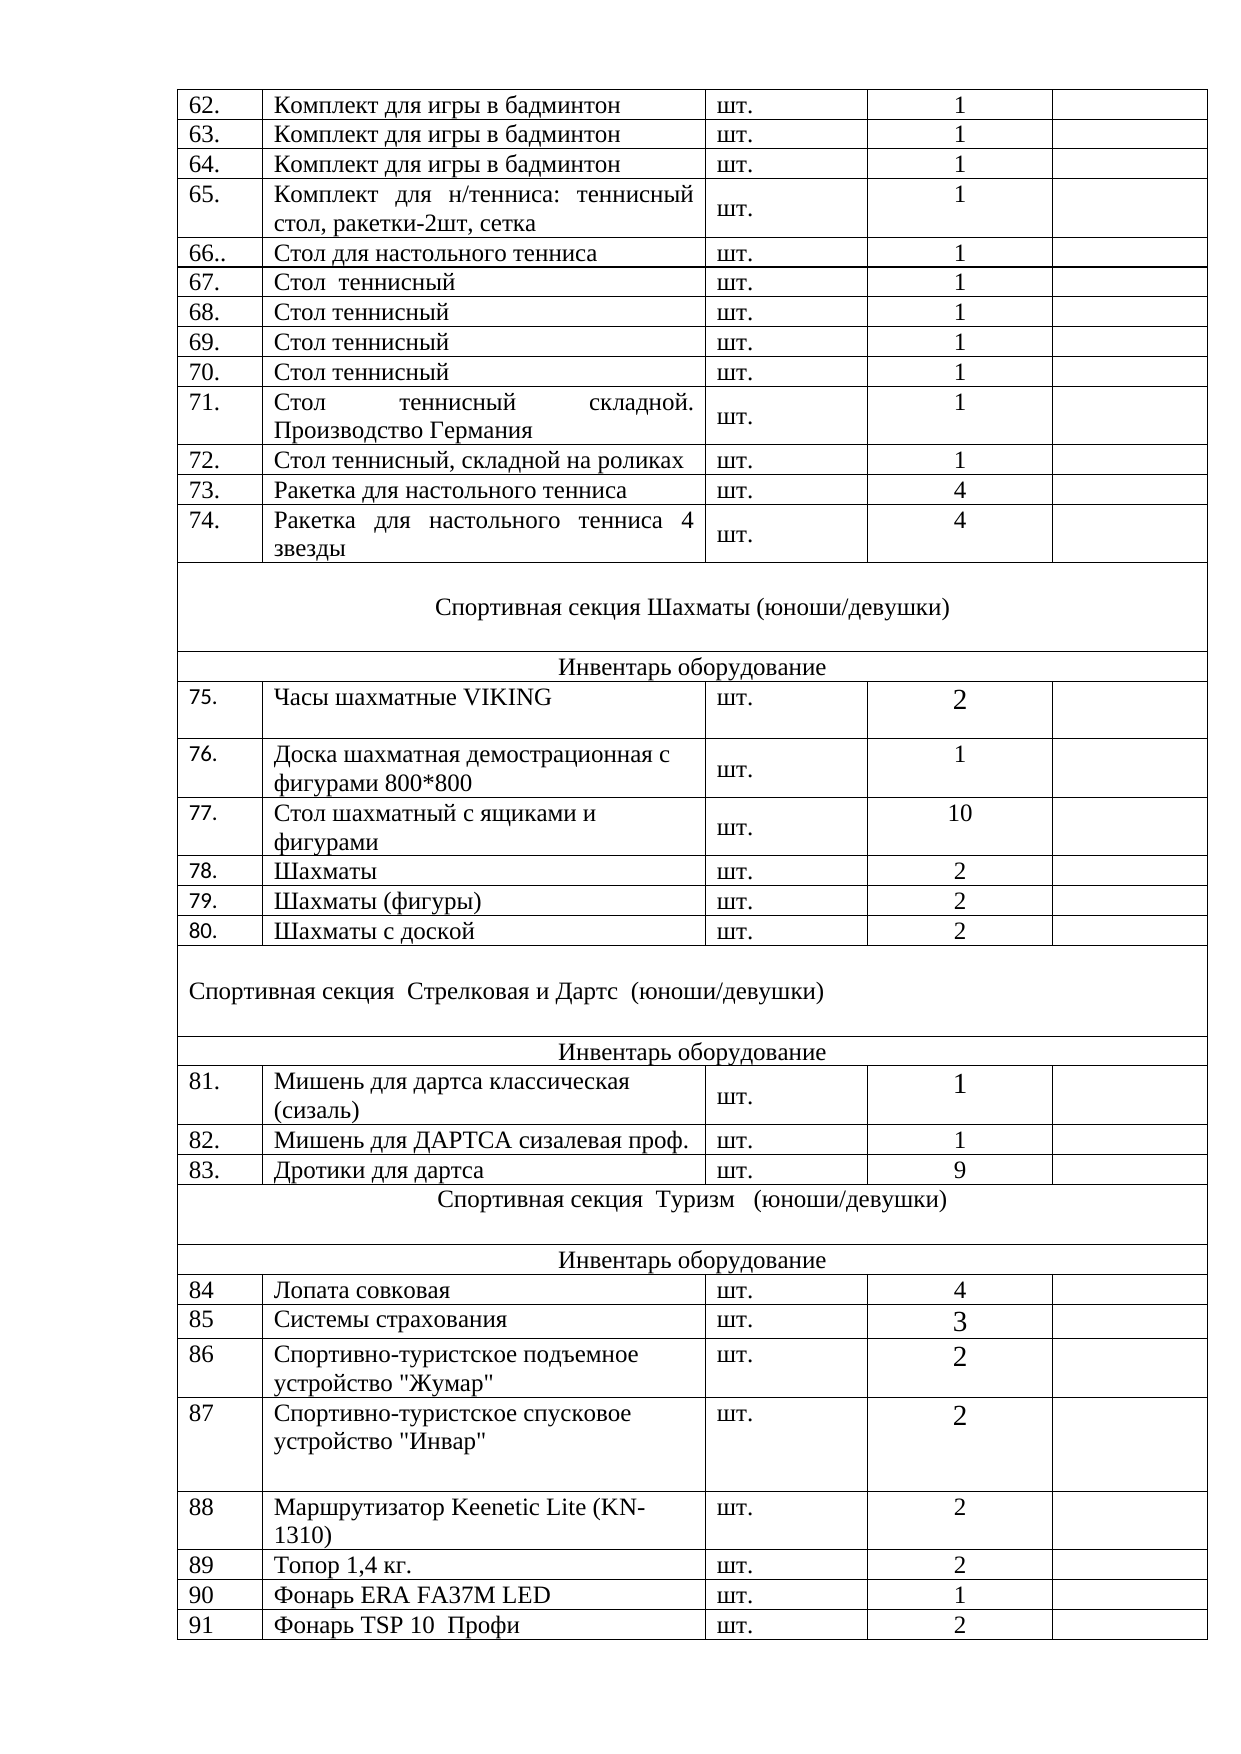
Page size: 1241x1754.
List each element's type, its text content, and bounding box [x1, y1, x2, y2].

table_cell [1053, 179, 1207, 237]
table_cell [1053, 1125, 1207, 1154]
table_cell [1053, 149, 1207, 178]
table_cell [1053, 445, 1207, 474]
table_cell Стол теннисный, складной на роликах [263, 445, 705, 474]
table_cell [1053, 327, 1207, 356]
table_cell шт. [706, 1305, 867, 1338]
table_cell шт. [706, 856, 867, 885]
table_cell Шахматы [263, 856, 705, 885]
table_cell [1053, 886, 1207, 915]
table_cell Инвентарь оборудование [178, 652, 1207, 681]
table_cell 77. [178, 798, 262, 855]
table_cell Стол шахматный с ящиками и фигурами [263, 798, 705, 855]
table_cell шт. [706, 357, 867, 386]
table_cell 75. [178, 682, 262, 738]
table_cell Ракетка для настольного тенниса [263, 475, 705, 504]
table_cell 81. [178, 1066, 262, 1124]
table_cell [1053, 1066, 1207, 1124]
table_cell 68. [178, 297, 262, 326]
table_cell [1053, 387, 1207, 444]
table_cell шт. [706, 445, 867, 474]
table_cell 2 [868, 916, 1052, 945]
table_cell 1 [868, 445, 1052, 474]
table_cell шт. [706, 1155, 867, 1183]
table_cell шт. [706, 1398, 867, 1491]
table_cell 2 [868, 1339, 1052, 1397]
table_cell [1053, 120, 1207, 148]
table_cell 4 [868, 1275, 1052, 1303]
table_cell 1 [868, 1125, 1052, 1154]
table_cell 64. [178, 149, 262, 178]
table_cell шт. [706, 1550, 867, 1579]
table_cell 2 [868, 1610, 1052, 1639]
table_cell 1 [868, 268, 1052, 296]
table_cell шт. [706, 90, 867, 118]
table_cell Часы шахматные VIKING [263, 682, 705, 738]
table_cell шт. [706, 387, 867, 444]
table_cell 71. [178, 387, 262, 444]
table_cell 2 [868, 1550, 1052, 1579]
table_cell Стол теннисный [263, 327, 705, 356]
table_cell 1 [868, 327, 1052, 356]
table_cell шт. [706, 798, 867, 855]
table_cell 89 [178, 1550, 262, 1579]
table_cell 1 [868, 387, 1052, 444]
table_cell [1053, 856, 1207, 885]
table_cell 1 [868, 238, 1052, 266]
table_cell Дротики для дартса [263, 1155, 705, 1183]
table_cell [1053, 297, 1207, 326]
table_cell 67. [178, 268, 262, 296]
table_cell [263, 90, 705, 118]
table_cell Доска шахматная демострационная с фигурами 800*800 [263, 739, 705, 797]
table_cell Лопата совковая [263, 1275, 705, 1303]
table_cell 1 [868, 179, 1052, 237]
table_cell 2 [868, 1398, 1052, 1491]
table_cell шт. [706, 179, 867, 237]
table_cell шт. [706, 149, 867, 178]
table_cell [1053, 1610, 1207, 1639]
table_cell 1 [868, 1066, 1052, 1124]
table_cell [1053, 739, 1207, 797]
table_cell шт. [706, 505, 867, 562]
table_cell 1 [868, 149, 1052, 178]
table_cell Комплект для н/тенниса: теннисный стол, ракетки-2шт, сетка [263, 179, 705, 237]
table_cell 63. [178, 120, 262, 148]
table_cell Стол теннисный складной. Производство Германия [263, 387, 705, 444]
table_cell 86 [178, 1339, 262, 1397]
table_cell Мишень для дартса классическая (сизаль) [263, 1066, 705, 1124]
table_cell 91 [178, 1610, 262, 1639]
table_cell шт. [706, 475, 867, 504]
table_cell [1053, 1580, 1207, 1609]
table_cell 1 [868, 357, 1052, 386]
table_cell 9 [868, 1155, 1052, 1183]
table_cell шт. [706, 238, 867, 266]
table_cell шт. [706, 1492, 867, 1549]
table_cell шт. [706, 327, 867, 356]
table_cell 73. [178, 475, 262, 504]
table_cell 76. [178, 739, 262, 797]
table_cell 74. [178, 505, 262, 562]
table_cell шт. [706, 682, 867, 738]
table_cell Спортивная секция Шахматы (юноши/девушки) [178, 563, 1207, 651]
table_cell 1 [868, 120, 1052, 148]
table_cell [1053, 90, 1207, 118]
table_cell [1053, 1155, 1207, 1183]
table_cell Ракетка для настольного тенниса 4 звезды [263, 505, 705, 562]
table_cell Спортивно-туристское подъемное устройство "Жумар" [263, 1339, 705, 1397]
table_cell Комплект для игры в бадминтон [263, 149, 705, 178]
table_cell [263, 120, 705, 148]
table_cell шт. [706, 1275, 867, 1303]
table_cell Стол теннисный [263, 297, 705, 326]
table_cell шт. [706, 1125, 867, 1154]
table_cell 10 [868, 798, 1052, 855]
table_cell [1053, 475, 1207, 504]
table_cell 70. [178, 357, 262, 386]
table_cell Фонарь TSP 10 Профи [263, 1610, 705, 1639]
table_cell шт. [706, 297, 867, 326]
table_cell 88 [178, 1492, 262, 1549]
table_cell 66.. [178, 238, 262, 266]
table_cell 78. [178, 856, 262, 885]
table_cell Инвентарь оборудование [178, 1037, 1207, 1065]
table_cell 82. [178, 1125, 262, 1154]
table_cell 87 [178, 1398, 262, 1491]
table_cell 3 [868, 1305, 1052, 1338]
table_cell Стол для настольного тенниса [263, 238, 705, 266]
table_cell 2 [868, 1492, 1052, 1549]
table_cell шт. [706, 1339, 867, 1397]
table_cell [1053, 1398, 1207, 1491]
table_cell 1 [868, 297, 1052, 326]
table_cell Спортивная секция Стрелковая и Дартс (юноши/девушки) [178, 946, 1207, 1036]
table_cell 80. [178, 916, 262, 945]
table_cell [1053, 505, 1207, 562]
table_cell [1053, 1339, 1207, 1397]
table_cell 79. [178, 886, 262, 915]
table_cell Маршрутизатор Keenetic Lite (KN-1310) [263, 1492, 705, 1549]
table_cell [1053, 916, 1207, 945]
table_cell Спортивная секция Туризм (юноши/девушки) [178, 1185, 1207, 1244]
table_cell шт. [706, 886, 867, 915]
table_cell Мишень для ДАРТСА сизалевая проф. [263, 1125, 705, 1154]
table_cell 2 [868, 886, 1052, 915]
table_cell Спортивно-туристское спусковое устройство "Инвар" [263, 1398, 705, 1491]
table_cell 1 [868, 90, 1052, 118]
table_cell [1053, 357, 1207, 386]
table_cell 2 [868, 682, 1052, 738]
table_cell 90 [178, 1580, 262, 1609]
table_cell Топор 1,4 кг. [263, 1550, 705, 1579]
table_cell шт. [706, 120, 867, 148]
table_cell шт. [706, 1610, 867, 1639]
table_cell [1053, 1275, 1207, 1303]
table_cell [1053, 238, 1207, 266]
table_cell 1 [868, 739, 1052, 797]
table_cell 4 [868, 505, 1052, 562]
table_cell [1053, 798, 1207, 855]
table_cell 72. [178, 445, 262, 474]
table_cell шт. [706, 916, 867, 945]
table_cell 65. [178, 179, 262, 237]
table_cell 1 [868, 1580, 1052, 1609]
table_cell шт. [706, 739, 867, 797]
table_cell 4 [868, 475, 1052, 504]
table_cell Шахматы (фигуры) [263, 886, 705, 915]
table_cell Системы страхования [263, 1305, 705, 1338]
table_cell [1053, 1492, 1207, 1549]
table_cell 83. [178, 1155, 262, 1183]
table_cell Инвентарь оборудование [178, 1245, 1207, 1274]
table_cell 2 [868, 856, 1052, 885]
table_cell Фонарь ERA FA37M LED [263, 1580, 705, 1609]
table_cell 85 [178, 1305, 262, 1338]
table_cell шт. [706, 1580, 867, 1609]
table_cell Шахматы с доской [263, 916, 705, 945]
table_cell [1053, 1550, 1207, 1579]
table_cell [1053, 682, 1207, 738]
table_cell 62. [178, 90, 262, 118]
table_cell Стол теннисный [263, 357, 705, 386]
table_cell [1053, 1305, 1207, 1338]
table_cell 84 [178, 1275, 262, 1303]
table_cell Стол теннисный [263, 268, 705, 296]
table_cell шт. [706, 268, 867, 296]
table_cell 69. [178, 327, 262, 356]
table_cell [1053, 268, 1207, 296]
table_cell шт. [706, 1066, 867, 1124]
